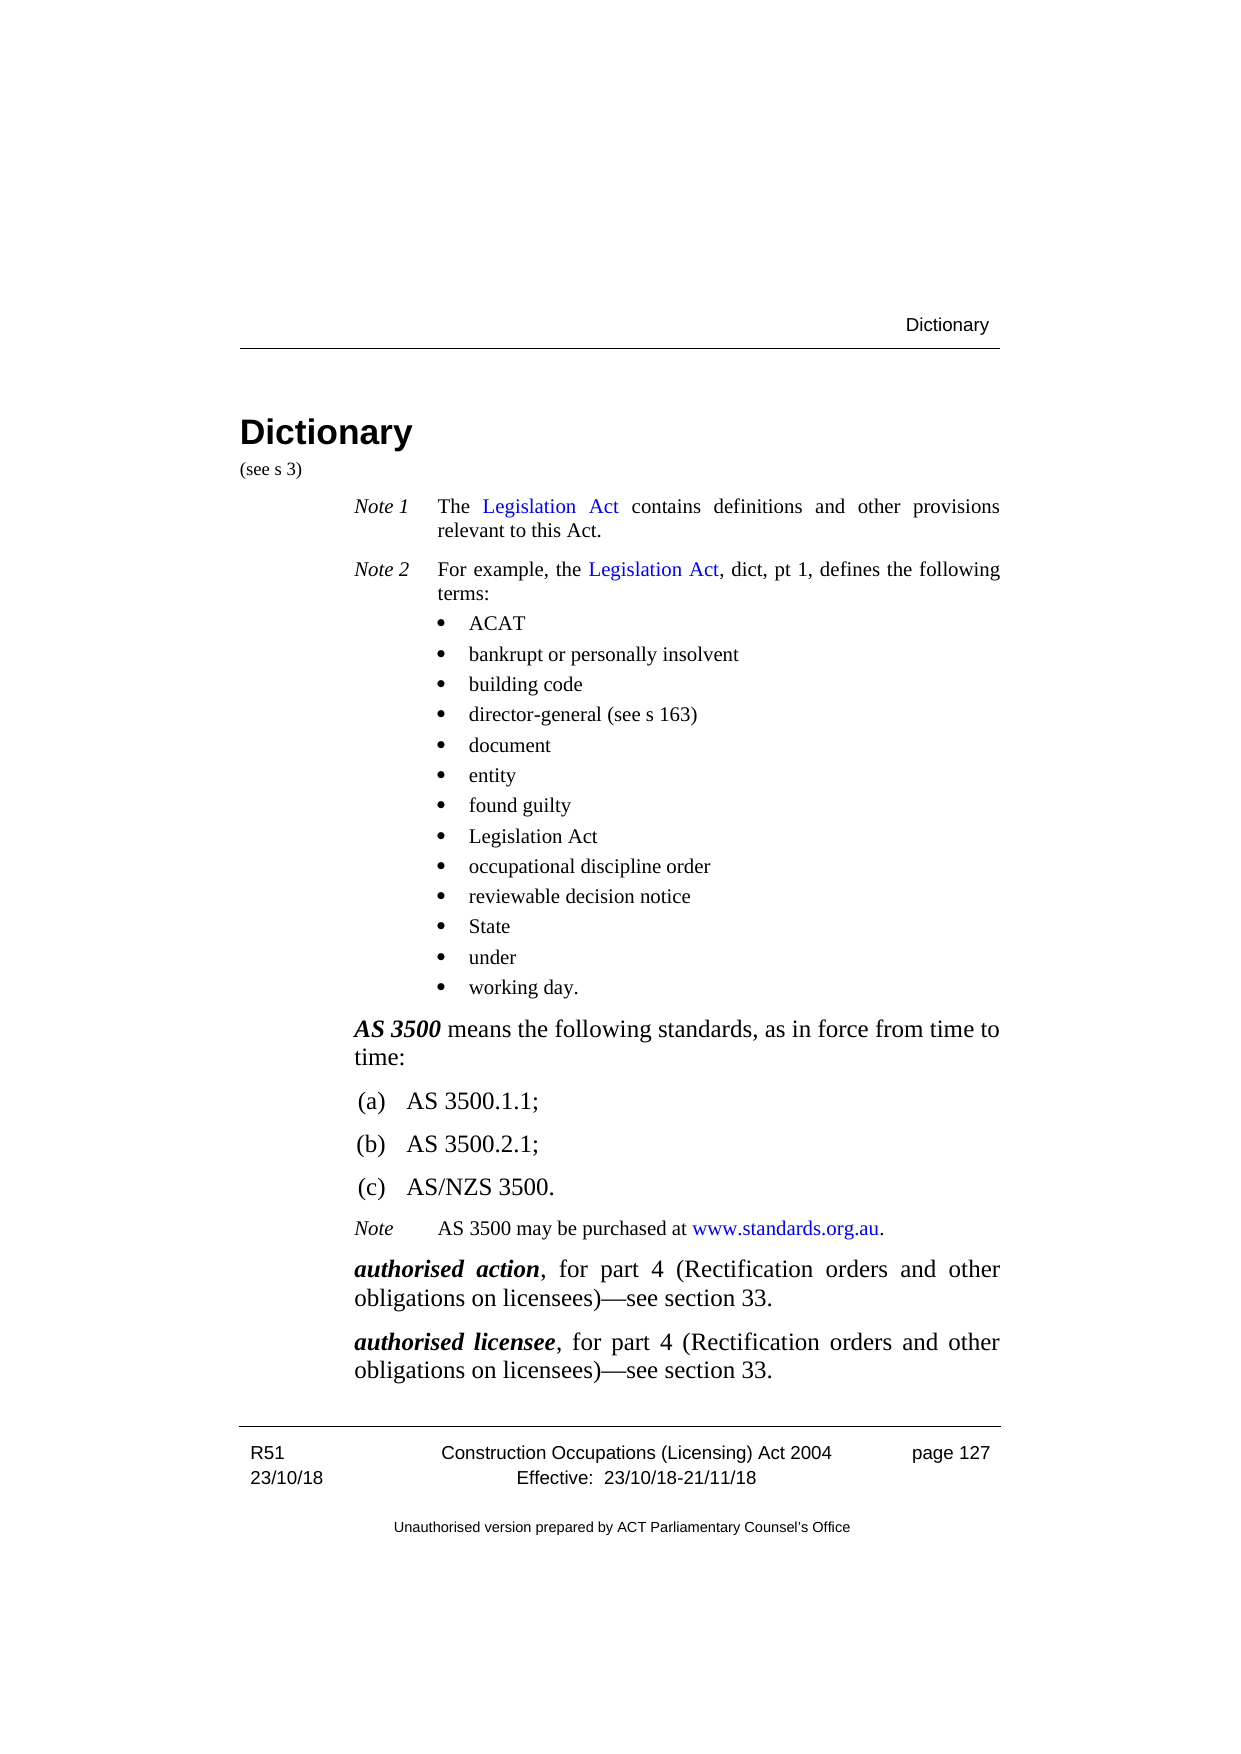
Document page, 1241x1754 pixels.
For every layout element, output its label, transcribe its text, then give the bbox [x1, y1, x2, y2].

text authorised licensee, for part 4 (Rectification orders and other obligations on licensees)—see section 33. [354, 1327, 1001, 1384]
text  found guilty [437, 793, 1001, 817]
text (see s 3) [239, 458, 1001, 480]
text (c) AS/NZS 3500. [239, 1172, 1001, 1201]
text (a) AS 3500.1.1; [239, 1086, 1001, 1114]
text Note 2 For example, the Legislation Act, dict, pt 1, defines the following terms: [354, 557, 1001, 605]
text AS 3500 means the following standards, as in force from time to time: [354, 1014, 1001, 1071]
text  reviewable decision notice [437, 884, 1001, 908]
text  occupational discipline order [437, 854, 1001, 878]
text (b) AS 3500.2.1; [239, 1129, 1001, 1158]
text Note 1 The Legislation Act contains definitions and other provisions relevant to this Act. [354, 494, 1001, 542]
text authorised action, for part 4 (Rectification orders and other obligations on licensees)—see section 33. [354, 1254, 1001, 1312]
subtitle Dictionary [239, 411, 1001, 452]
text  entity [437, 763, 1001, 787]
text  working day. [437, 975, 1001, 999]
text  building code [437, 672, 1001, 696]
text  ACAT [437, 611, 1001, 635]
text  Legislation Act [437, 823, 1001, 848]
text Note AS 3500 may be purchased at www.standards.org.au. [354, 1216, 1001, 1240]
text  document [437, 733, 1001, 757]
text  bankrupt or personally insolvent [437, 642, 1001, 666]
text  State [437, 914, 1001, 938]
text  under [437, 945, 1001, 969]
text  director-general (see s 163) [437, 702, 1001, 726]
